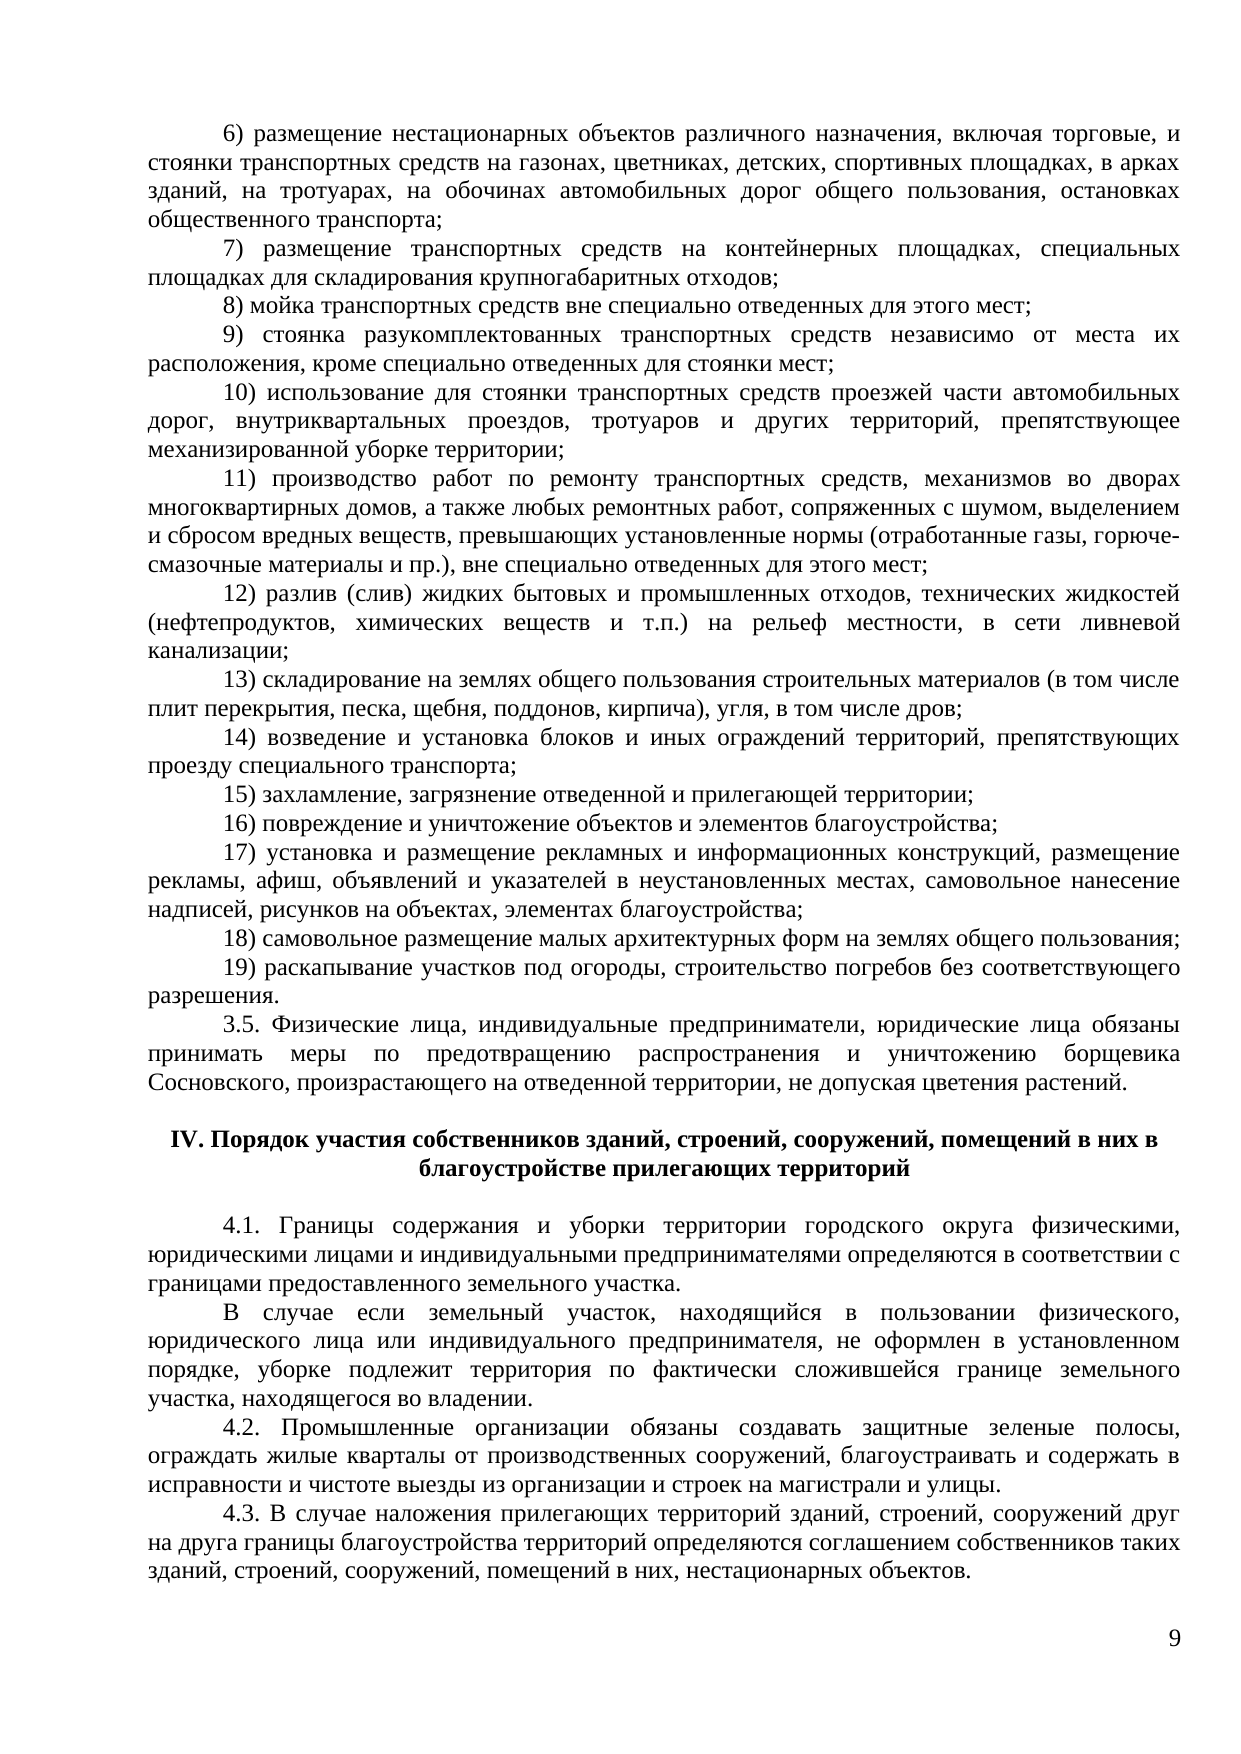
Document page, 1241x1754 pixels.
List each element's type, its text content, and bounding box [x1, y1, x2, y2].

text 4.3. В случае наложения прилегающих территорий зданий, строений, сооружений друг на друга границы благоустройства территорий определяются соглашением собственников таких зданий, строений, сооружений, помещений в них, нестационарных объектов. [148, 1498, 1181, 1584]
text 18) самовольное размещение малых архитектурных форм на землях общего пользования; [148, 923, 1181, 952]
text 4.2. Промышленные организации обязаны создавать защитные зеленые полосы, ограждать жилые кварталы от производственных сооружений, благоустраивать и содержать в исправности и чистоте выезды из организации и строек на магистрали и улицы. [148, 1412, 1181, 1498]
text 6) размещение нестационарных объектов различного назначения, включая торговые, и стоянки транспортных средств на газонах, цветниках, детских, спортивных площадках, в арках зданий, на тротуарах, на обочинах автомобильных дорог общего пользования, остановках общественного транспорта; [148, 118, 1181, 233]
text 12) разлив (слив) жидких бытовых и промышленных отходов, технических жидкостей (нефтепродуктов, химических веществ и т.п.) на рельеф местности, в сети ливневой канализации; [148, 578, 1181, 664]
text 13) складирование на землях общего пользования строительных материалов (в том числе плит перекрытия, песка, щебня, поддонов, кирпича), угля, в том числе дров; [148, 664, 1181, 722]
text 14) возведение и установка блоков и иных ограждений территорий, препятствующих проезду специального транспорта; [148, 722, 1181, 779]
text 19) раскапывание участков под огороды, строительство погребов без соответствующего разрешения. [148, 952, 1181, 1009]
text 9) стоянка разукомплектованных транспортных средств независимо от места их расположения, кроме специально отведенных для стоянки мест; [148, 319, 1181, 377]
text 8) мойка транспортных средств вне специально отведенных для этого мест; [148, 291, 1181, 319]
text 4.1. Границы содержания и уборки территории городского округа физическими, юридическими лицами и индивидуальными предпринимателями определяются в соответствии с границами предоставленного земельного участка. [148, 1211, 1181, 1297]
text 16) повреждение и уничтожение объектов и элементов благоустройства; [148, 808, 1181, 837]
text 11) производство работ по ремонту транспортных средств, механизмов во дворах многоквартирных домов, а также любых ремонтных работ, сопряженных с шумом, выделением и сбросом вредных веществ, превышающих установленные нормы (отработанные газы, горюче-смазочные материалы и пр.), вне специально отведенных для этого мест; [148, 463, 1181, 578]
text 7) размещение транспортных средств на контейнерных площадках, специальных площадках для складирования крупногабаритных отходов; [148, 233, 1181, 291]
text 10) использование для стоянки транспортных средств проезжей части автомобильных дорог, внутриквартальных проездов, тротуаров и других территорий, препятствующее механизированной уборке территории; [148, 377, 1181, 463]
text 15) захламление, загрязнение отведенной и прилегающей территории; [148, 779, 1181, 808]
text В случае если земельный участок, находящийся в пользовании физического, юридического лица или индивидуального предпринимателя, не оформлен в установленном порядке, уборке подлежит территория по фактически сложившейся границе земельного участка, находящегося во владении. [148, 1297, 1181, 1412]
text IV. Порядок участия собственников зданий, строений, сооружений, помещений в них в благоустройстве прилегающих территорий [148, 1124, 1181, 1182]
text 3.5. Физические лица, индивидуальные предприниматели, юридические лица обязаны принимать меры по предотвращению распространения и уничтожению борщевика Сосновского, произрастающего на отведенной территории, не допуская цветения растений. [148, 1009, 1181, 1096]
text 17) установка и размещение рекламных и информационных конструкций, размещение рекламы, афиш, объявлений и указателей в неустановленных местах, самовольное нанесение надписей, рисунков на объектах, элементах благоустройства; [148, 837, 1181, 923]
